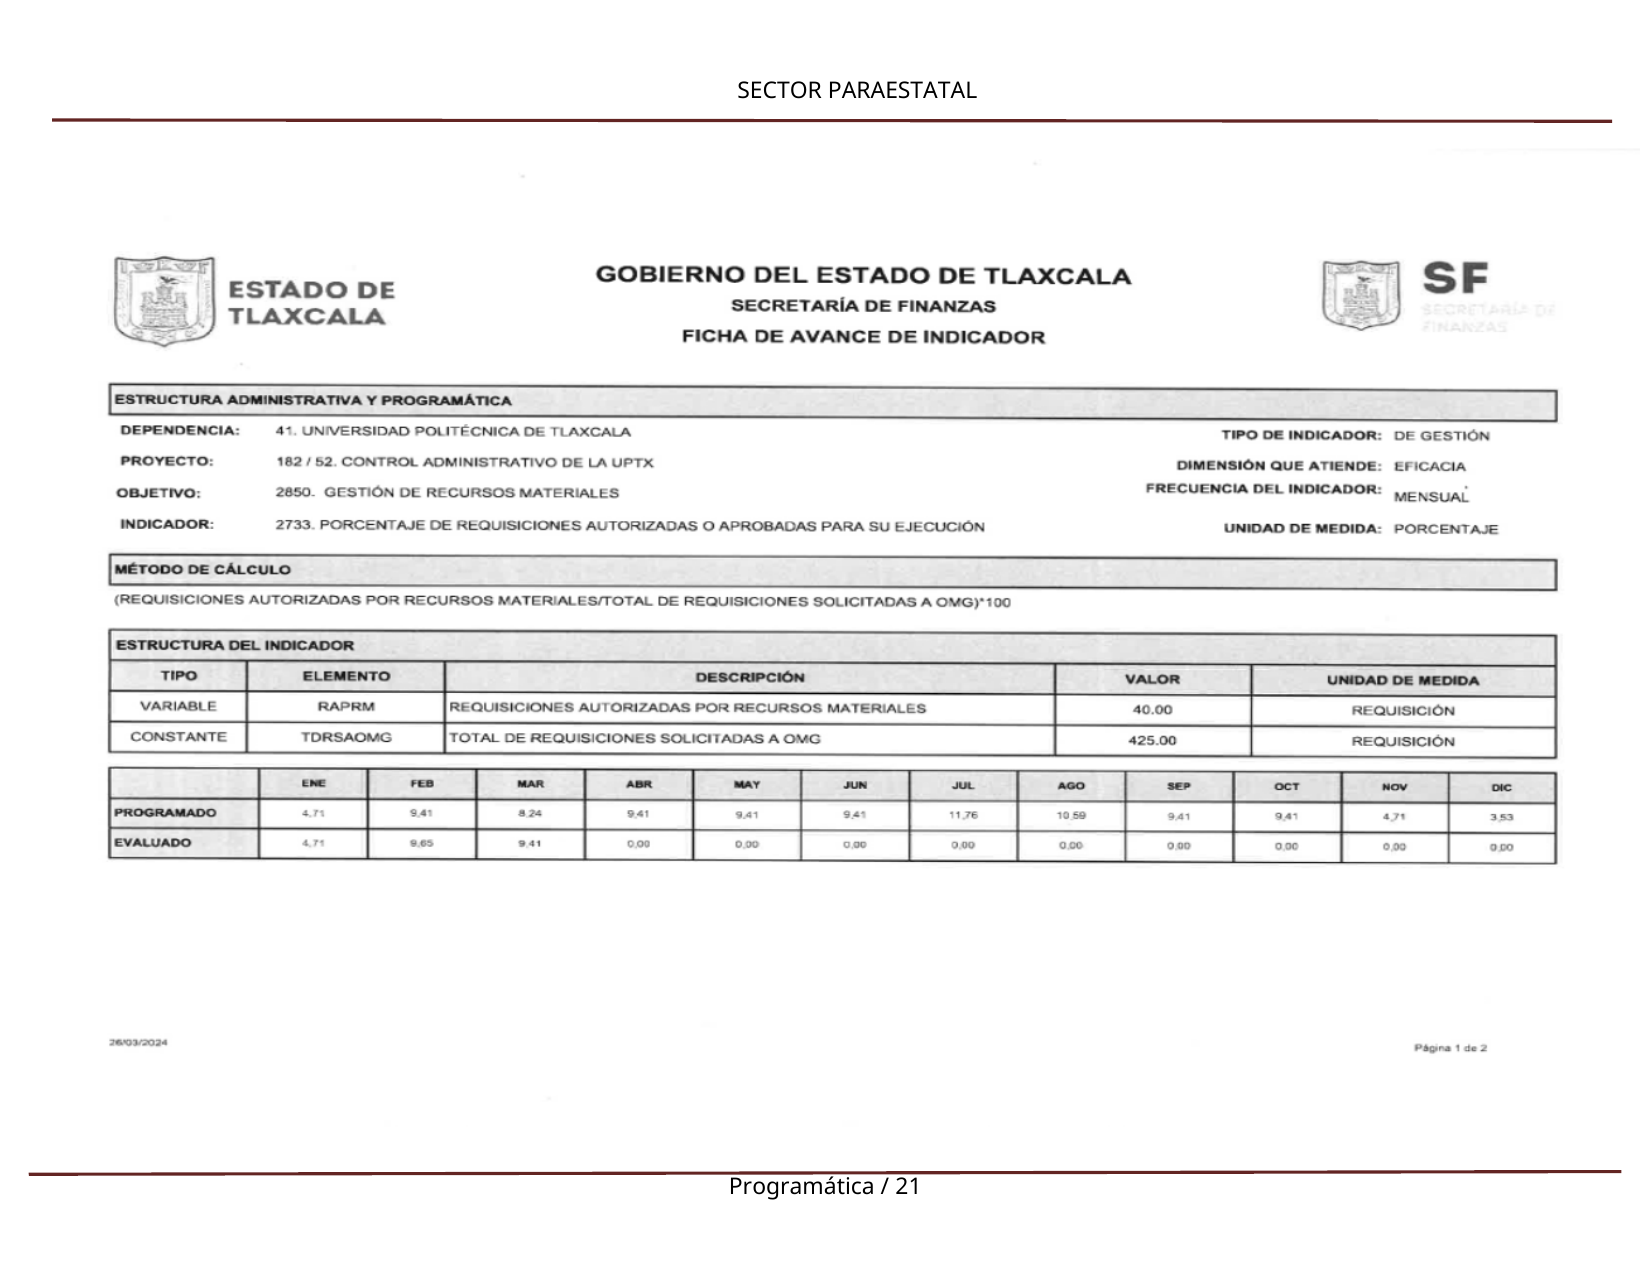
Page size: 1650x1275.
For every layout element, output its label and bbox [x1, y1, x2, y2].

picture [15, 150, 1640, 1125]
